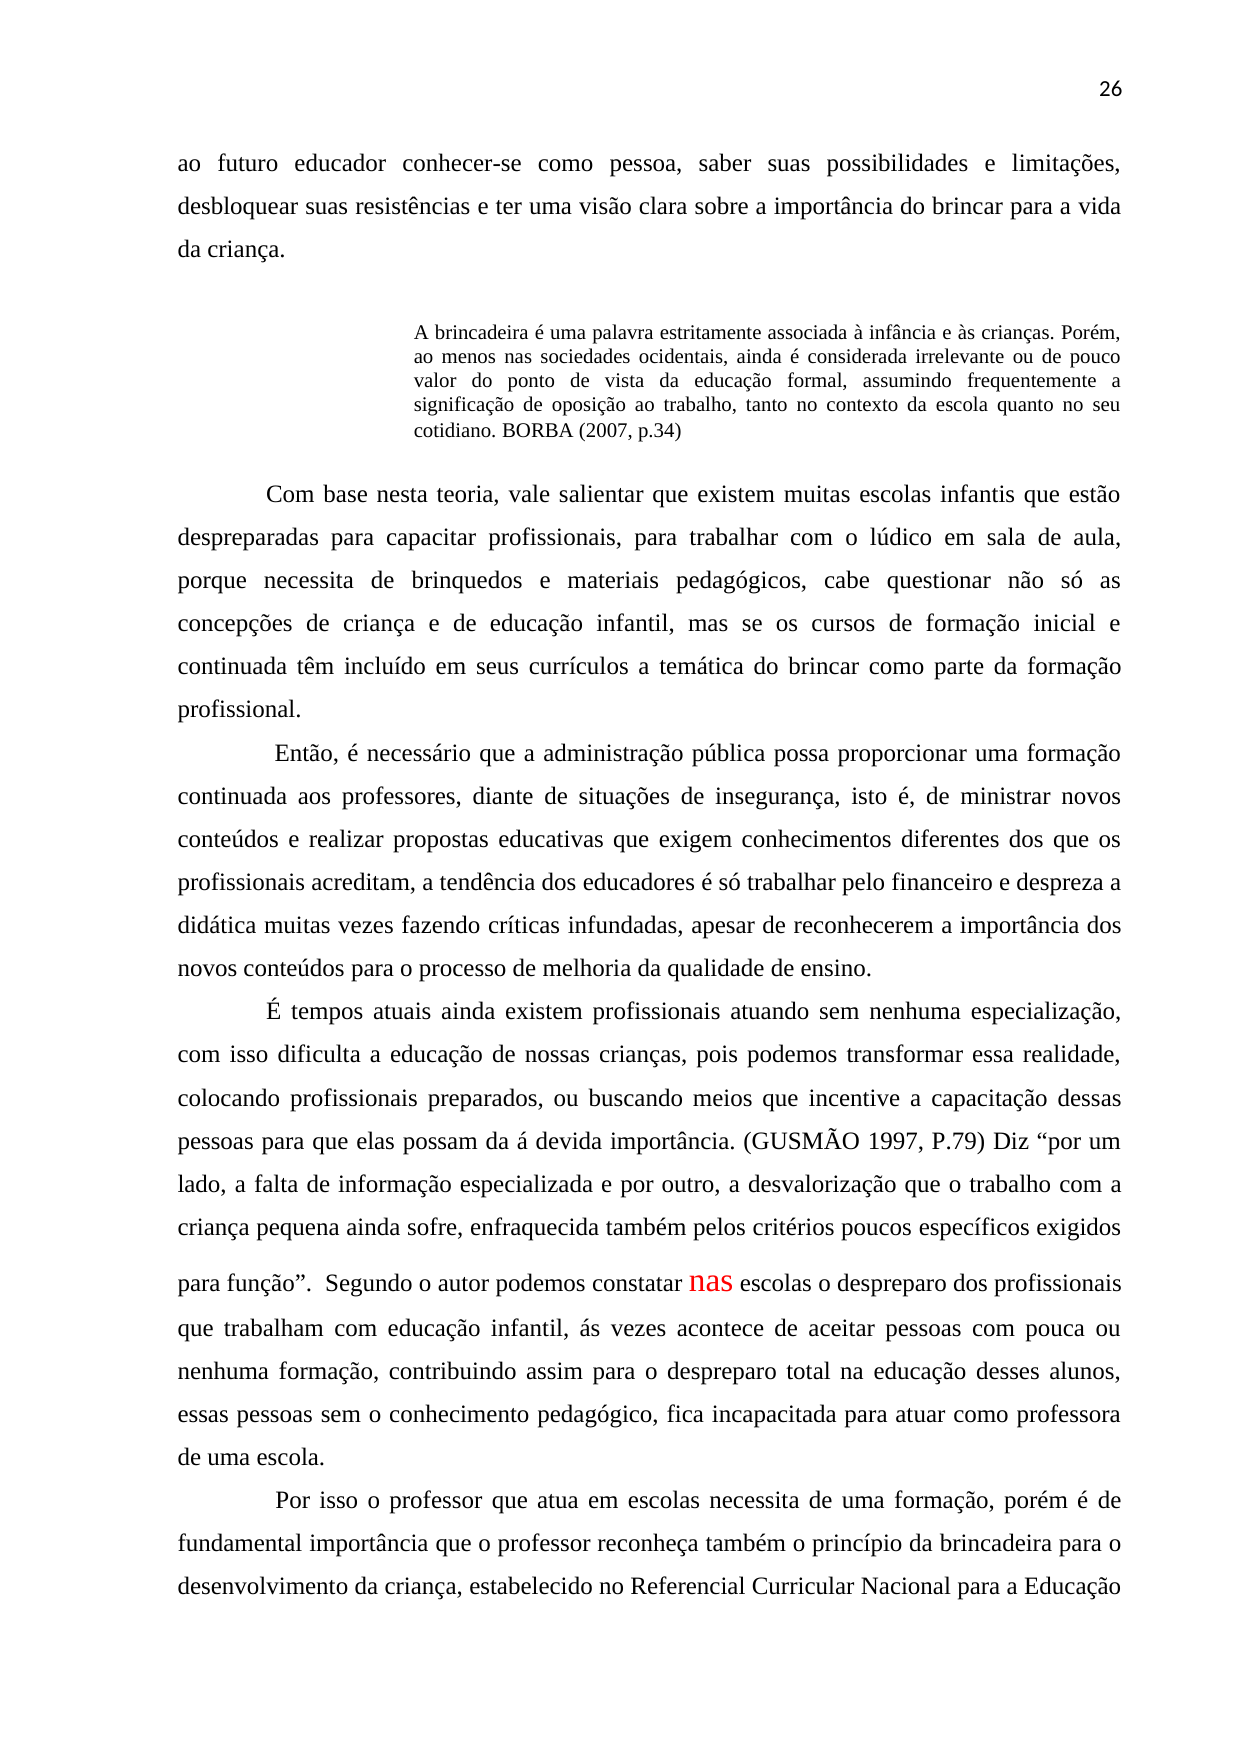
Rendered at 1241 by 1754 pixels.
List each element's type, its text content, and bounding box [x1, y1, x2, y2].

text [177, 1485, 1122, 1600]
text A brincadeira é uma palavra estritamente associada à infância e às crianças. Porém, ao menos nas sociedades ocidentais, ainda é considerada irrelevante ou de pouco valor do ponto de vista da educação formal, assumindo frequentemente a significação de oposição ao trabalho, tanto no contexto da escola quanto no seu cotidiano. BORBA (2007, p.34) [413, 320, 1122, 443]
text Então, é necessário que a administração pública possa proporcionar uma formação continuada aos professores, diante de situações de insegurança, isto é, de ministrar novos conteúdos e realizar propostas educativas que exigem conhecimentos diferentes dos que os profissionais acreditam, a tendência dos educadores é só trabalhar pelo financeiro e despreza a didática muitas vezes fazendo críticas infundadas, apesar de reconhecerem a importância dos novos conteúdos para o processo de melhoria da qualidade de ensino. [177, 738, 1122, 982]
text É tempos atuais ainda existem profissionais atuando sem nenhuma especialização, com isso dificulta a educação de nossas crianças, pois podemos transformar essa realidade, colocando profissionais preparados, ou buscando meios que incentive a capacitação dessas pessoas para que elas possam da á devida importância. (GUSMÃO 1997, P.79) Diz “por um lado, a falta de informação especializada e por outro, a desvalorização que o trabalho com a criança pequena ainda sofre, enfraquecida também pelos critérios poucos específicos exigidos para função”. Segundo o autor podemos constatar nas escolas o despreparo dos profissionais que trabalham com educação infantil, ás vezes acontece de aceitar pessoas com pouca ou nenhuma formação, contribuindo assim para o despreparo total na educação desses alunos, essas pessoas sem o conhecimento pedagógico, fica incapacitada para atuar como professora de uma escola. [177, 996, 1122, 1471]
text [177, 148, 1122, 263]
text Com base nesta teoria, vale salientar que existem muitas escolas infantis que estão despreparadas para capacitar profissionais, para trabalhar com o lúdico em sala de aula, porque necessita de brinquedos e materiais pedagógicos, cabe questionar não só as concepções de criança e de educação infantil, mas se os cursos de formação inicial e continuada têm incluído em seus currículos a temática do brincar como parte da formação profissional. [177, 479, 1122, 723]
